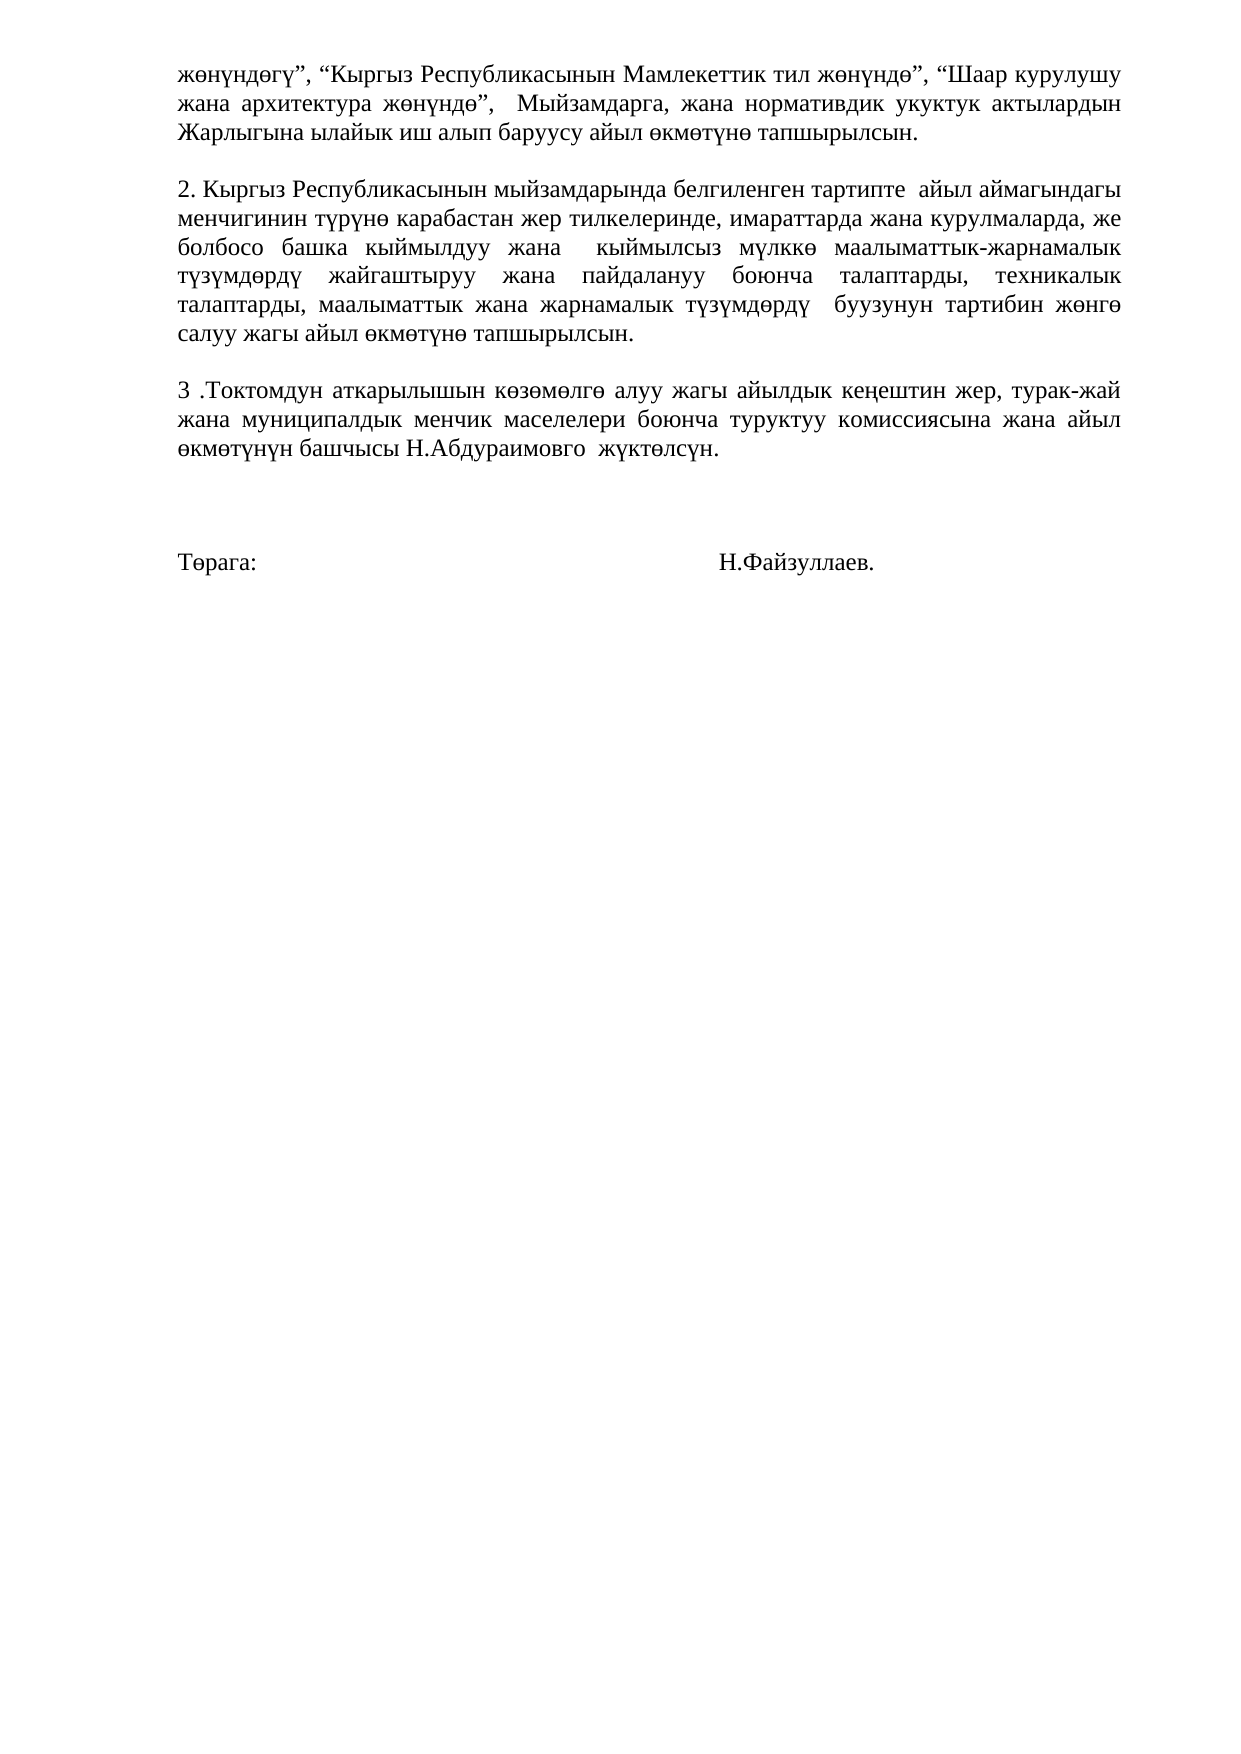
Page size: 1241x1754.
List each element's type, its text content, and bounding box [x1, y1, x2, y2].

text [177, 59, 1122, 145]
text 3 .Токтомдун аткарылышын көзөмөлгө алуу жагы айылдык кеңештин жер, турак-жай жана муниципалдык менчик маселелери боюнча туруктуу комиссиясына жана айыл өкмөтүнүн башчысы Н.Абдураимовго жүктөлсүн. [177, 375, 1122, 462]
text 2. Кыргыз Республикасынын мыйзамдарында белгиленген тартипте айыл аймагындагы менчигинин түрүнө карабастан жер тилкелеринде, имараттарда жана курулмаларда, же болбосо башка кыймылдуу жана кыймылсыз мүлккө маалыматтык-жарнамалык түзүмдөрдү жайгаштыруу жана пайдалануу боюнча талаптарды, техникалык талаптарды, маалыматтык жана жарнамалык түзүмдөрдү буузунун тартибин жөнгө салуу жагы айыл өкмөтүнө тапшырылсын. [177, 174, 1122, 347]
text Төрага: Н.Файзуллаев. [177, 547, 1122, 576]
